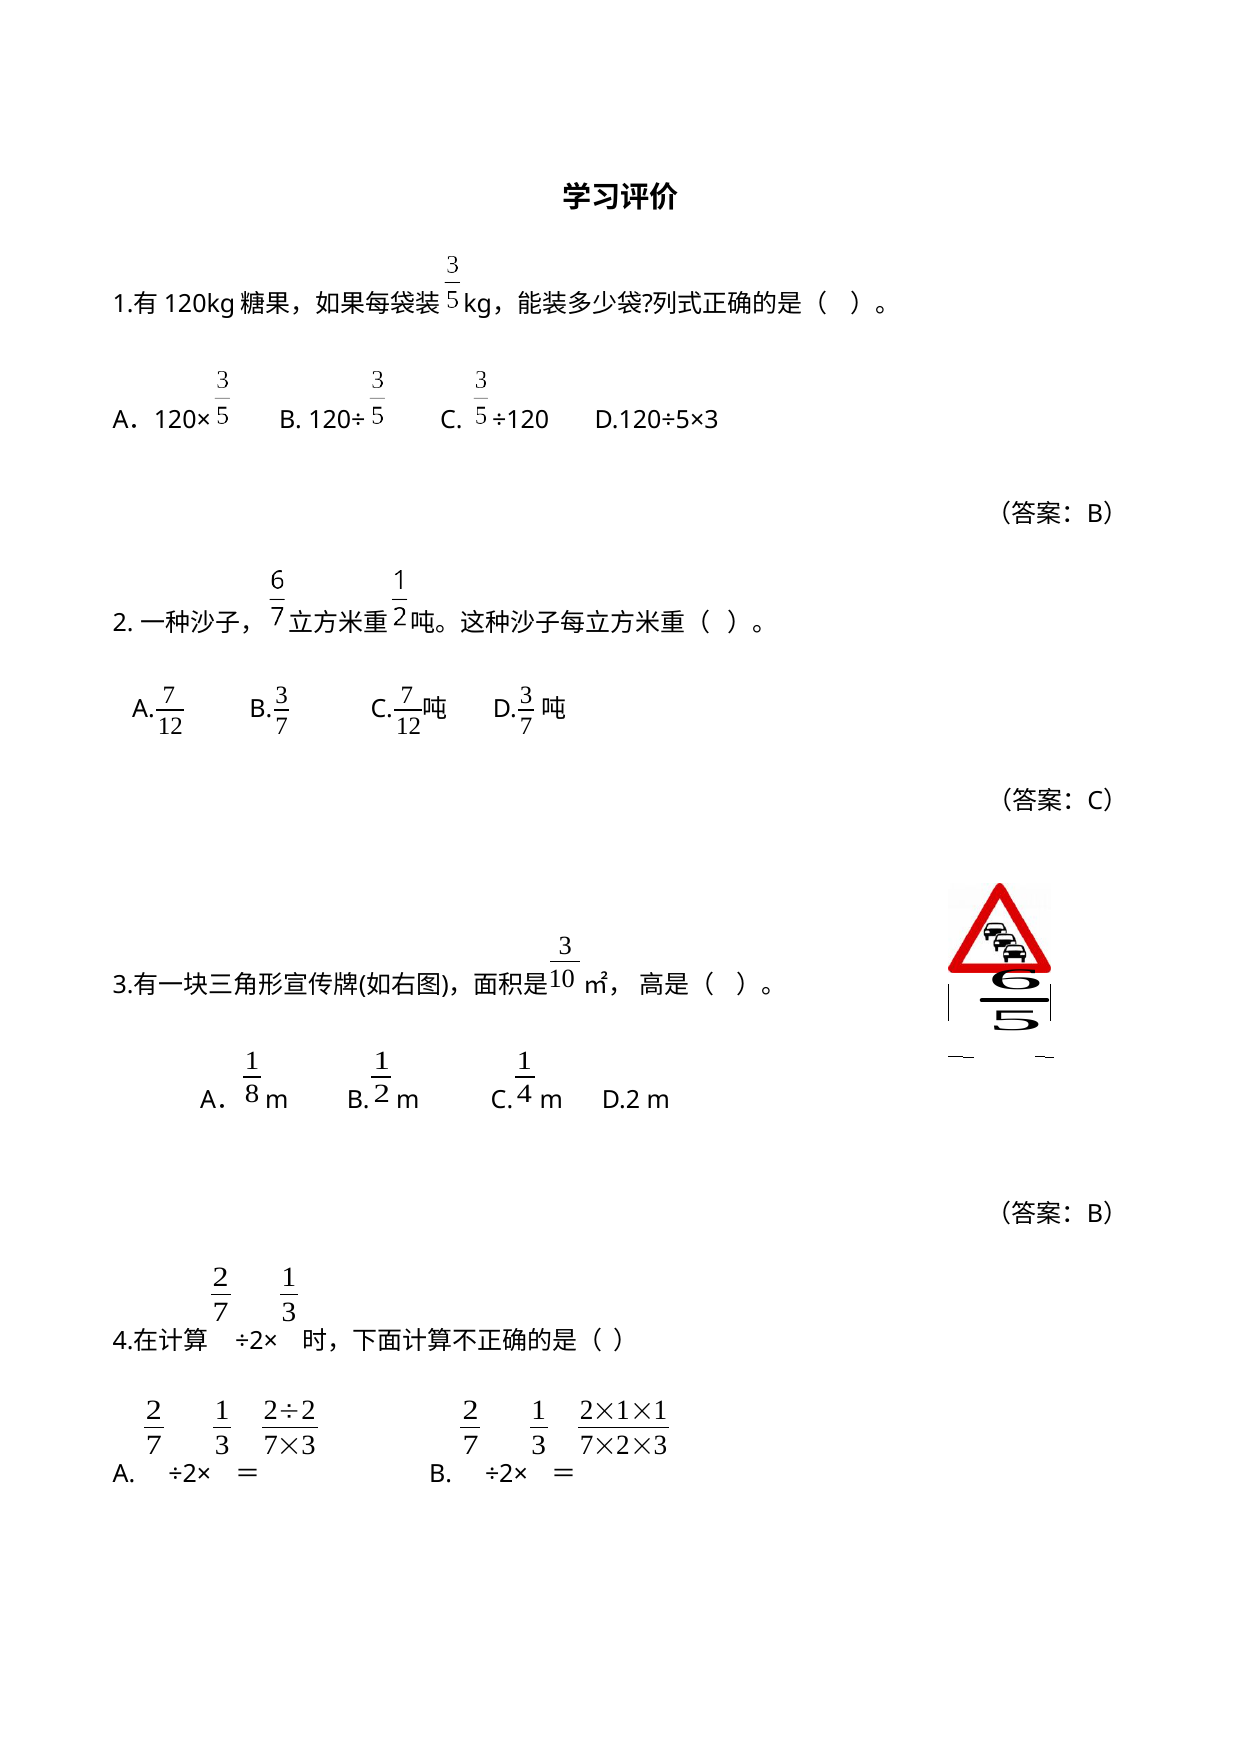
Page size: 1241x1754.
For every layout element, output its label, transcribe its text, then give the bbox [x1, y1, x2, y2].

text A．m B.m C.m D.2 m [112, 1047, 1128, 1144]
text A. B. C.吨 D. 吨 [112, 678, 1128, 743]
text 2. 一种沙子，立方米重吨。这种沙子每立方米重（ ）。 [112, 562, 1128, 660]
text （答案：B） [112, 479, 1128, 544]
text （答案：C） [112, 766, 1128, 831]
text A. ÷2×＝ B. ÷2×＝ [112, 1395, 1128, 1489]
text （答案：B） [112, 1179, 1128, 1244]
text 1.有120kg糖果，如果每袋装kg，能装多少袋?列式正确的是（ ）。 [112, 248, 1128, 346]
text 3.有一块三角形宣传牌(如右图)，面积是㎡， 高是（ ）。 [112, 931, 1128, 1028]
text 4.在计算÷2×时，下面计算不正确的是（ ） [112, 1262, 1128, 1356]
text 学习评价 [112, 162, 1128, 227]
text A．120× B. 120÷ C. ÷120 D.120÷5×3 [112, 364, 1128, 461]
picture [948, 883, 1051, 931]
